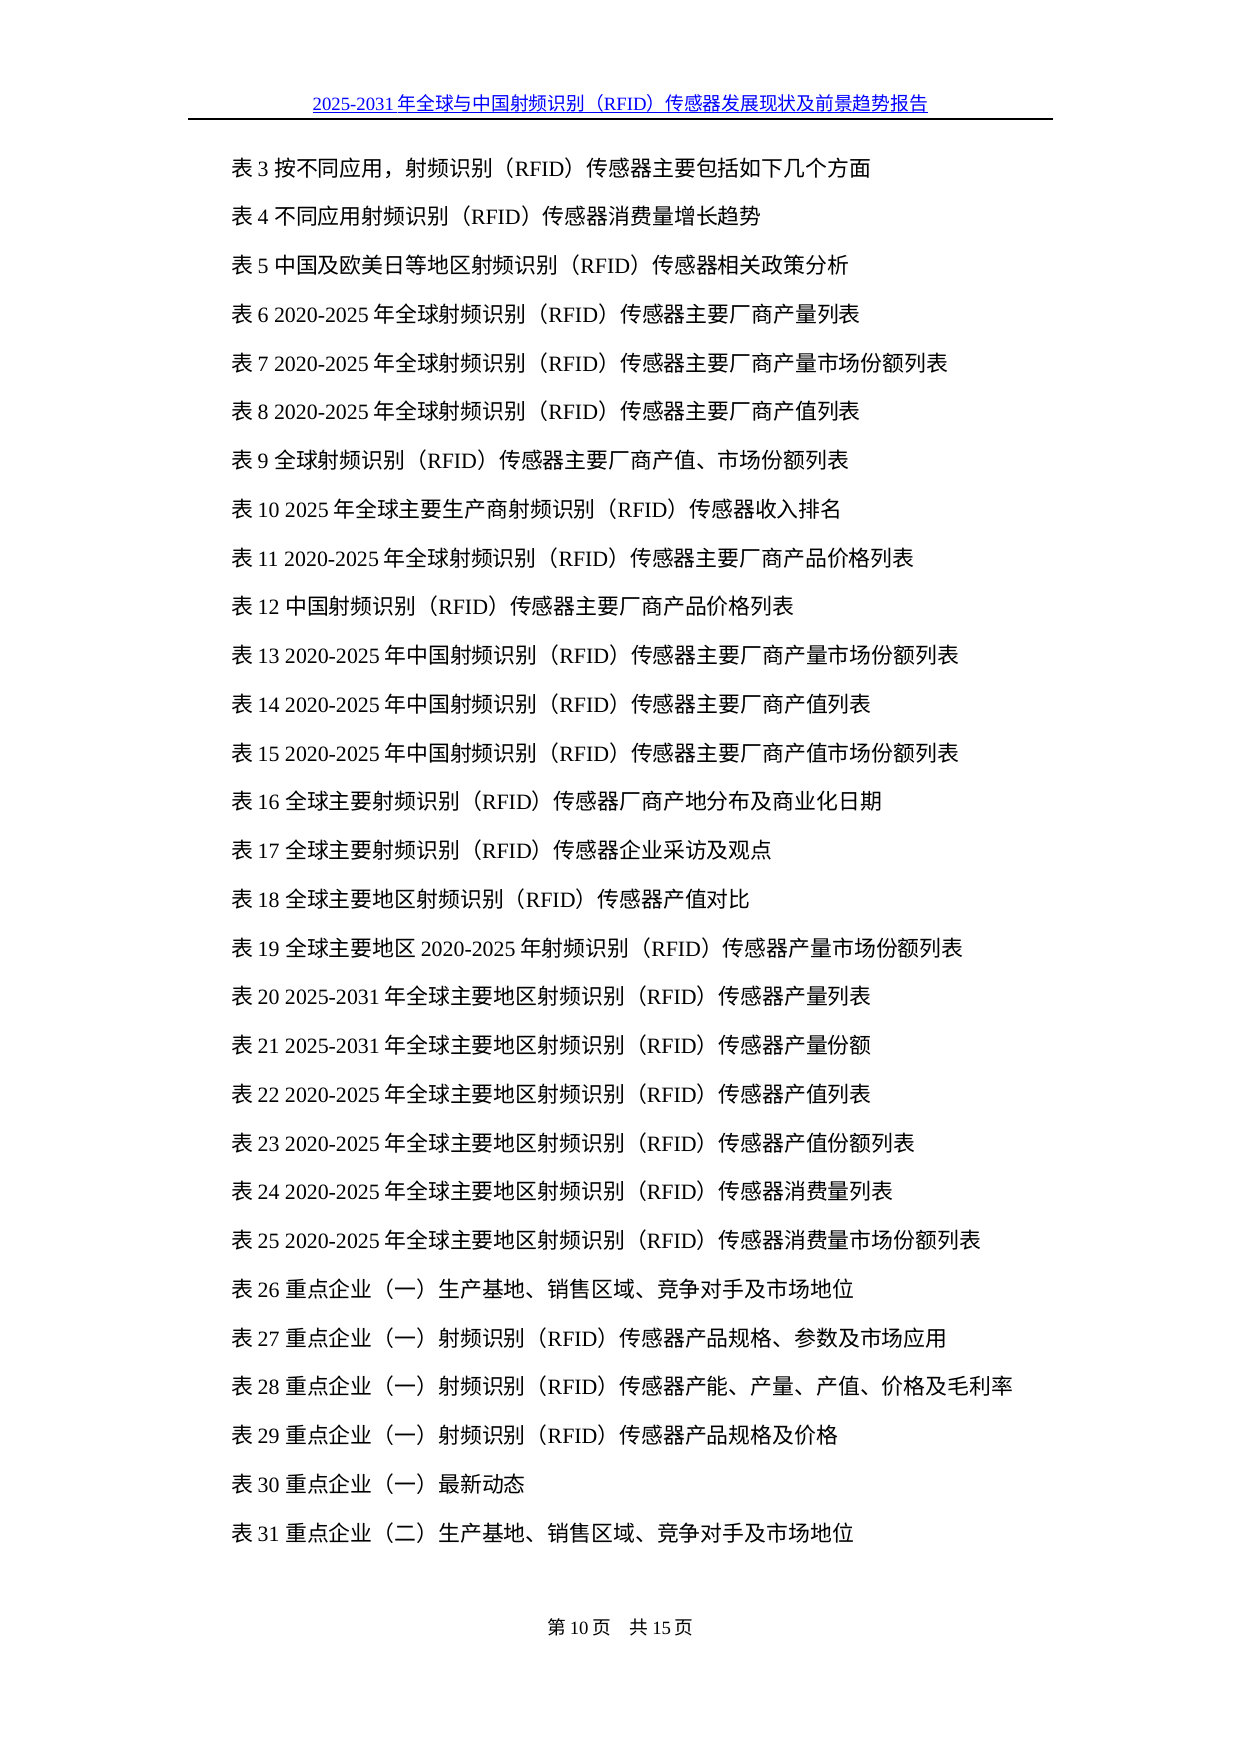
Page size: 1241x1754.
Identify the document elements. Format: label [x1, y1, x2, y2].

text [187, 150, 1053, 1548]
